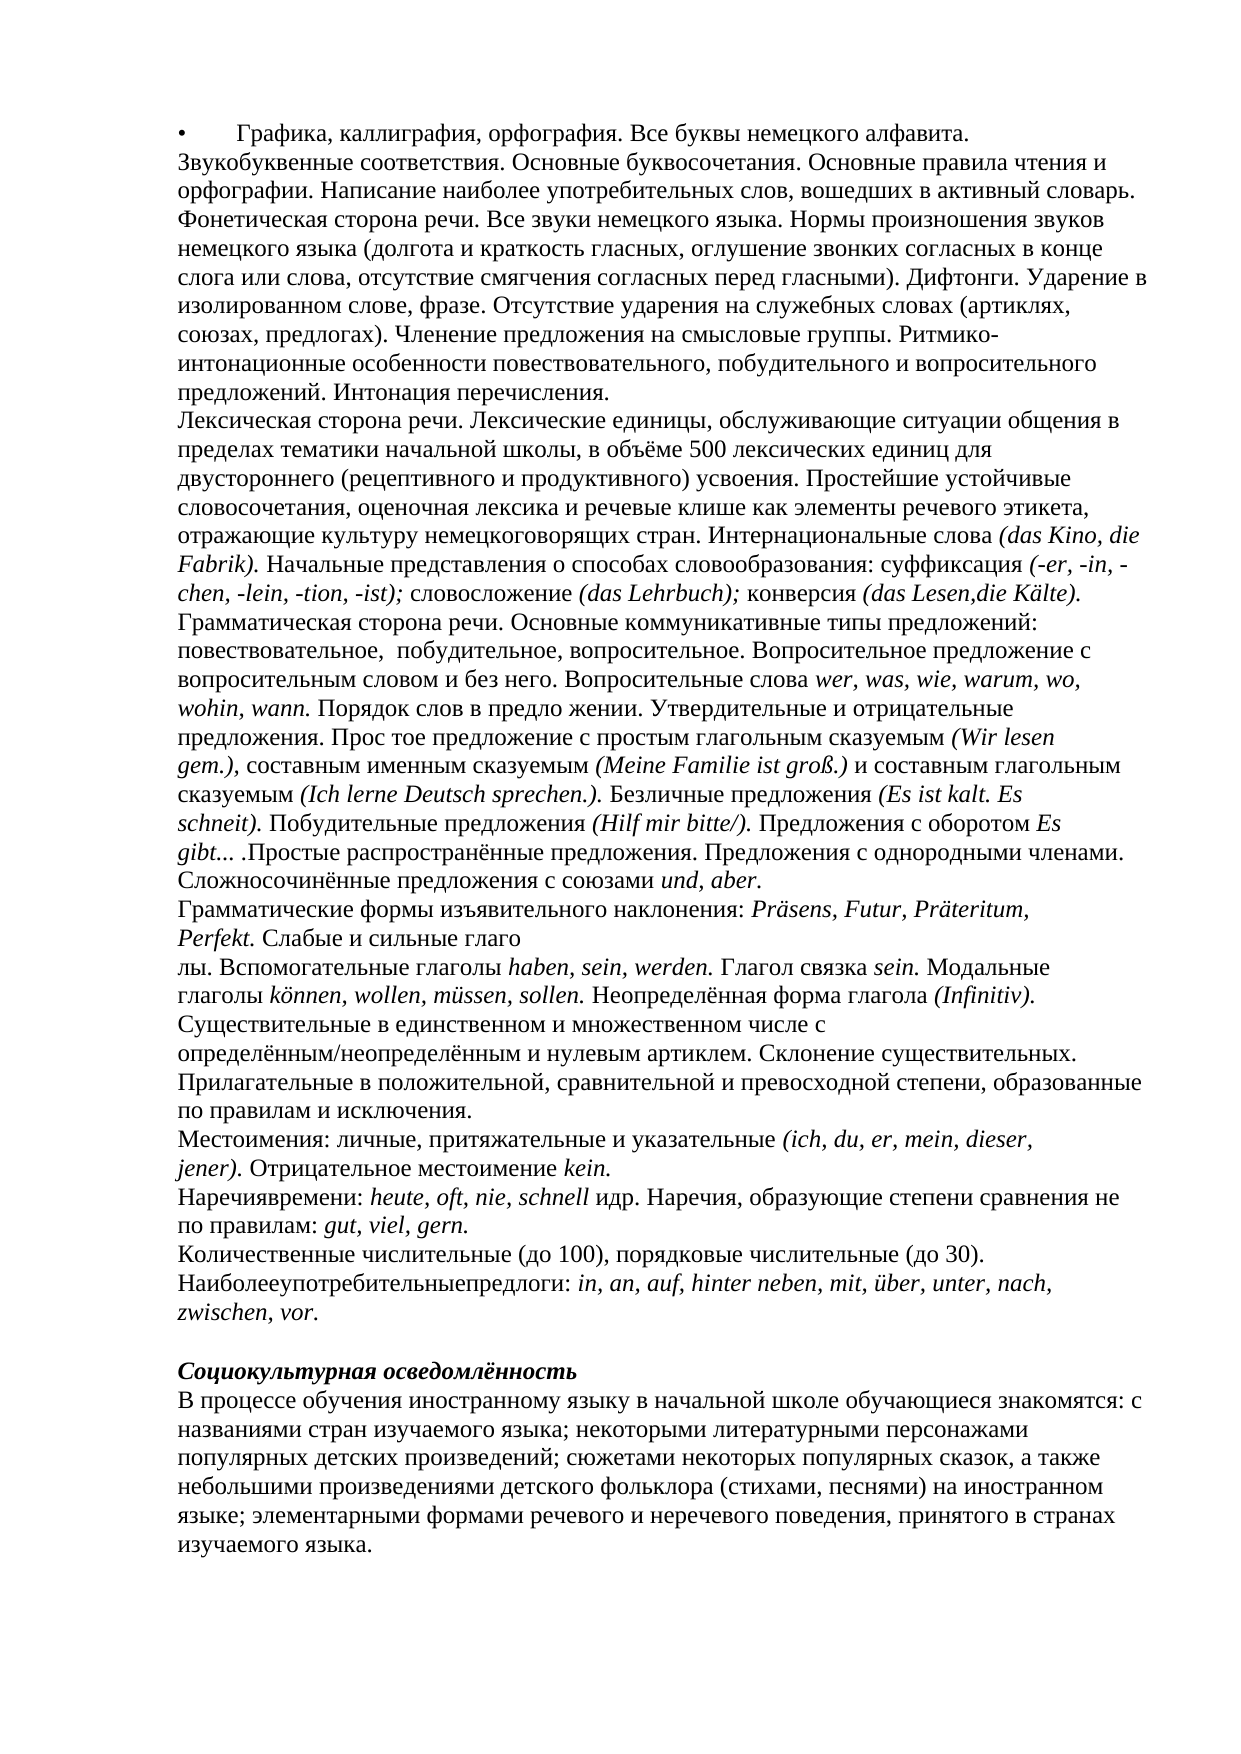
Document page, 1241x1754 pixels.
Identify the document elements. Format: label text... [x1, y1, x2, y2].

text Количественные числительные (до 100), порядковые числительные (до 30). [177, 1239, 1152, 1268]
text Грамматическая сторона речи. Основные коммуникативные типы предложений: повествовательное, побудительное, вопросительное. Вопросительное предложение с вопросительным словом и без него. Вопросительные слова wer, was, wie, warum, wo, wohin, wann. Порядок слов в предло жении. Утвердительные и отрицательные предложения. Прос тое предложение с простым глагольным сказуемым (Wir lesen gem.), составным именным сказуемым (Meine Familie ist groß.) и составным глагольным сказуемым (Ich lerne Deutsch sprechen.). Безличные предложения (Es ist kalt. Es schneit). Побудительные предложения (Hilf mir bitte/). Предложения с оборотом Es gibt... .Простые распространённые предложения. Предложения с однородными членами. Сложносочинённые предложения с союзами und, aber. [177, 607, 1152, 894]
text Наиболееупотребительныепредлоги: in, an, auf, hinter neben, mit, über, unter, nach, zwischen, vor. [177, 1268, 1152, 1326]
text Существительные в единственном и множественном числе с определённым/неопределённым и нулевым артиклем. Склонение существительных. [177, 1009, 1152, 1067]
text Грамматические формы изъявительного наклонения: Präsens, Futur, Präteritum, Perfekt. Слабые и сильные глаго лы. Вспомогательные глаголы haben, sein, werden. Глагол связка sein. Модальные глаголы können, wollen, müssen, sollen. Неопределённая форма глагола (Infinitiv). [177, 894, 1152, 1009]
text Прилагательные в положительной, сравнительной и превосходной степени, образованные по правилам и исключения. [177, 1067, 1152, 1124]
text Лексическая сторона речи. Лексические единицы, обслуживающие ситуации общения в пределах тематики начальной школы, в объёме 500 лексических единиц для двустороннего (рецептивного и продуктивного) усвоения. Простейшие устойчивые словосочетания, оценочная лексика и речевые клише как элементы речевого этикета, отражающие культуру немецкоговорящих стран. Интернациональные слова (das Kino, die Fabrik). Начальные представления о способах словообразования: суффиксация (-er, -in, -chen, -lein, -tion, -ist); словосложение (das Lehrbuch); конверсия (das Lesen,die Kälte). [177, 406, 1152, 607]
text Фонетическая сторона речи. Все звуки немецкого языка. Нормы произношения звуков немецкого языка (долгота и краткость гласных, оглушение звонких согласных в конце слога или слова, отсутствие смягчения согласных перед гласными). Дифтонги. Ударение в изолированном слове, фразе. Отсутствие ударения на служебных словах (артиклях, союзах, предлогах). Членение предложения на смысловые группы. Ритмико-интонационные особенности повествовательного, побудительного и вопросительного предложений. Интонация перечисления. [177, 204, 1152, 406]
text Местоимения: личные, притяжательные и указательные (ich, du, er, mein, dieser, jener). Отрицательное местоимение kein. [177, 1124, 1152, 1182]
text Наречиявремени: heute, oft, nie, schnell идр. Наречия, образующие степени сравнения не по правилам: gut, viel, gern. [177, 1182, 1152, 1239]
text В процессе обучения иностранному языку в начальной школе обучающиеся знакомятся: с названиями стран изучаемого языка; некоторыми литературными персонажами популярных детских произведений; сюжетами некоторых популярных сказок, а также небольшими произведениями детского фольклора (стихами, песнями) на иностранном языке; элементарными формами речевого и неречевого поведения, принятого в странах изучаемого языка. [177, 1385, 1152, 1557]
text Социокультурная осведомлённость [177, 1356, 1152, 1385]
text • Графика, каллиграфия, орфография. Все буквы немецкого алфавита. Звукобуквенные соответствия. Основные буквосочетания. Основные правила чтения и орфографии. Написание наиболее употребительных слов, вошедших в активный словарь. [177, 118, 1152, 204]
